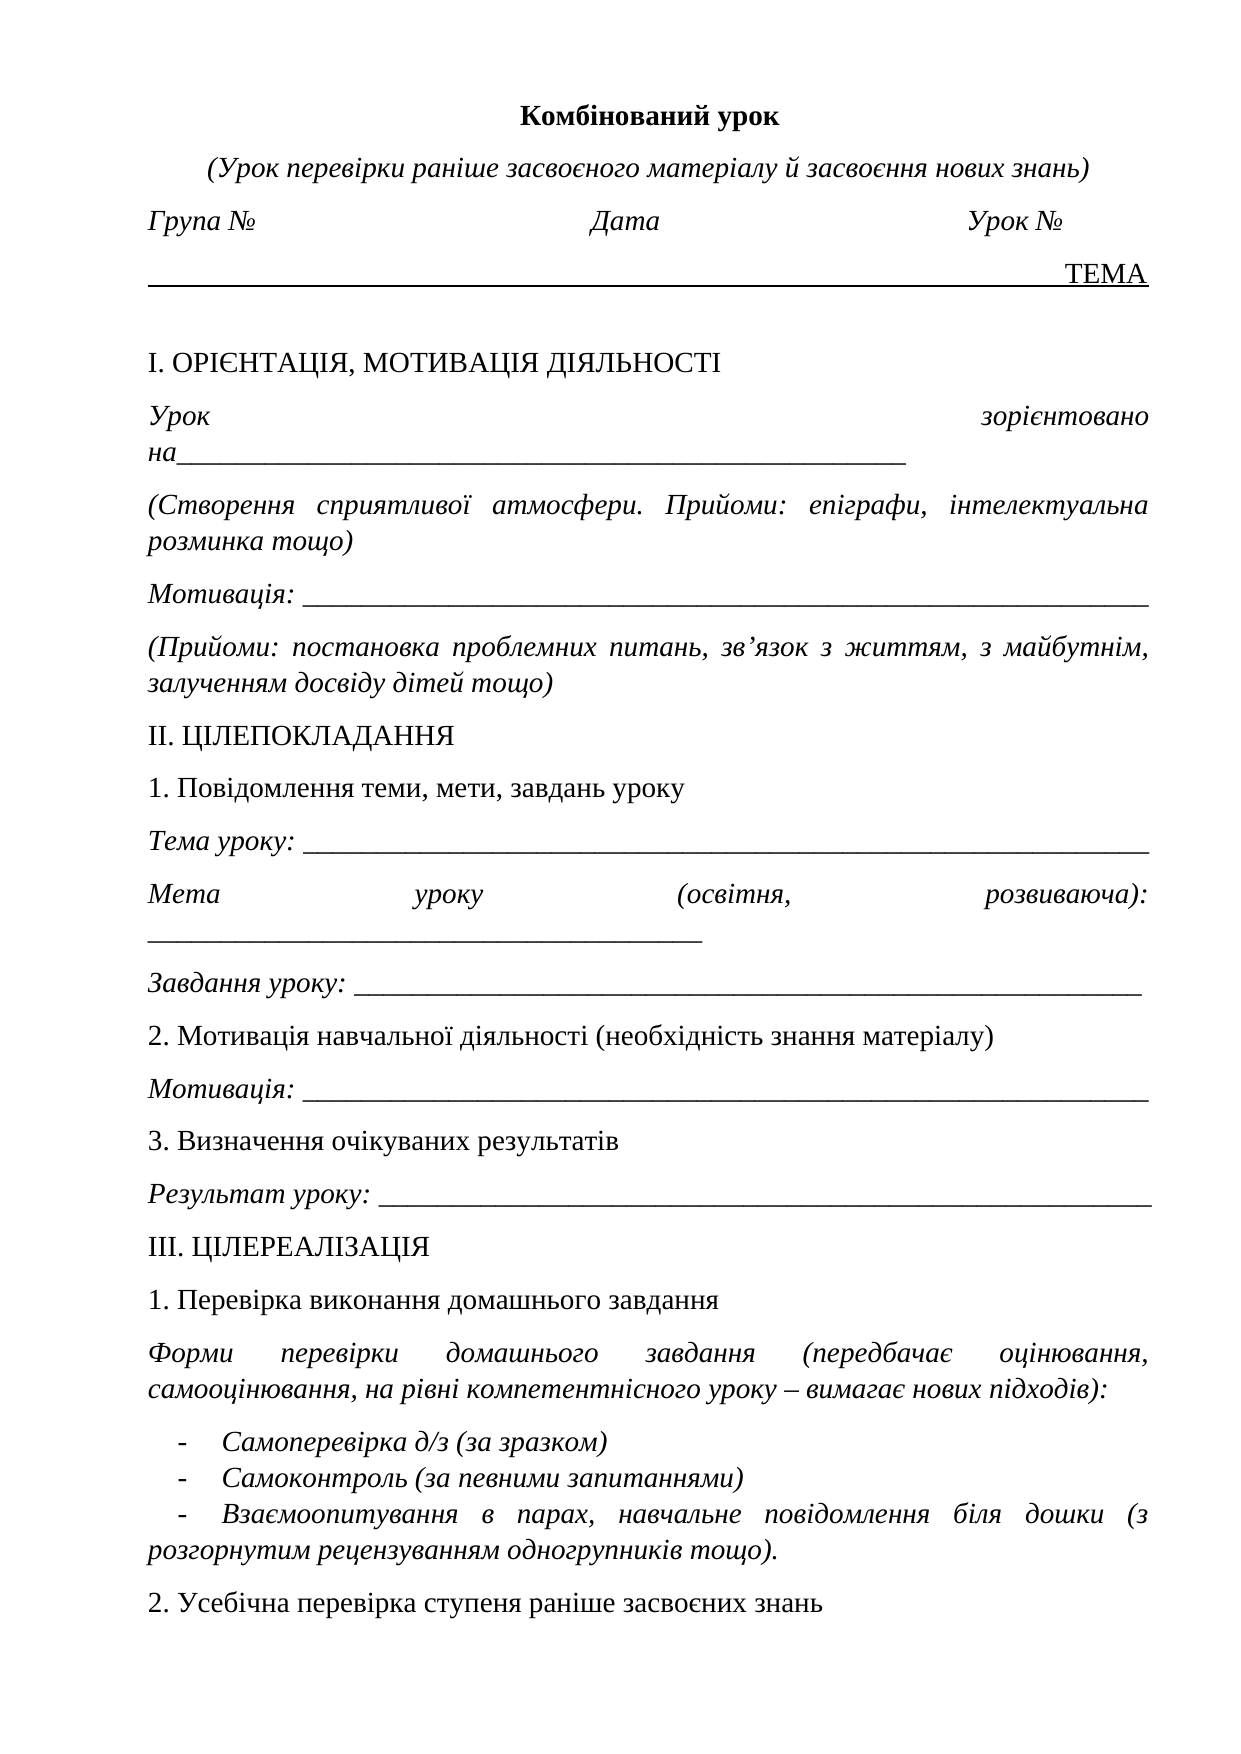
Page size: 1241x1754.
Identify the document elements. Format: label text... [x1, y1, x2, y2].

text 1. Повідомлення теми, мети, завдань уроку [148, 771, 1152, 804]
text Результат уроку: _____________________________________________________ [148, 1176, 1152, 1210]
text (Урок перевірки раніше засвоєного матеріалу й засвоєння нових знань) [148, 151, 1152, 184]
text Мета уроку (освітня, розвиваюча): ______________________________________ [148, 876, 1152, 946]
text ІІІ. ЦІЛЕРЕАЛІЗАЦІЯ [148, 1229, 1152, 1263]
list Самоконтроль (за певними запитаннями) [148, 1460, 1152, 1493]
text Комбінований урок [148, 98, 1152, 131]
text Форми перевірки домашнього завдання (передбачає оцінювання, самооцінювання, на рівні компетентнісного уроку – вимагає нових підходів): [148, 1335, 1152, 1404]
text 2. Усебічна перевірка ступеня раніше засвоєних знань [148, 1585, 1152, 1618]
text Завдання уроку: ______________________________________________________ [148, 965, 1152, 999]
text Тема уроку: __________________________________________________________ [148, 823, 1152, 857]
text ІІ. ЦІЛЕПОКЛАДАННЯ [148, 718, 1152, 751]
text Мотивація: __________________________________________________________ [148, 576, 1152, 609]
text ТЕМА о [148, 256, 1152, 326]
text 3. Визначення очікуваних результатів [148, 1123, 1152, 1157]
text Група № Дата Урок № [148, 203, 1152, 237]
text (Створення сприятливої атмосфери. Прийоми: епіграфи, інтелектуальна розминка тощо) [148, 487, 1152, 557]
text Мотивація: __________________________________________________________ [148, 1071, 1152, 1104]
text І. ОРІЄНТАЦІЯ, МОТИВАЦІЯ ДІЯЛЬНОСТІ [148, 345, 1152, 379]
text 2. Мотивація навчальної діяльності (необхідність знання матеріалу) [148, 1018, 1152, 1051]
text 1. Перевірка виконання домашнього завдання [148, 1282, 1152, 1316]
text Урок зорієнтовано на__________________________________________________ [148, 398, 1152, 468]
list Самоперевірка д/з (за зразком) [148, 1424, 1152, 1457]
text (Прийоми: постановка проблемних питань, зв’язок з життям, з майбутнім, залученням досвіду дітей тощо) [148, 629, 1152, 698]
list Взаємоопитування в парах, навчальне повідомлення біля дошки (з розгорнутим рецензуванням одногрупників тощо). [148, 1496, 1152, 1566]
